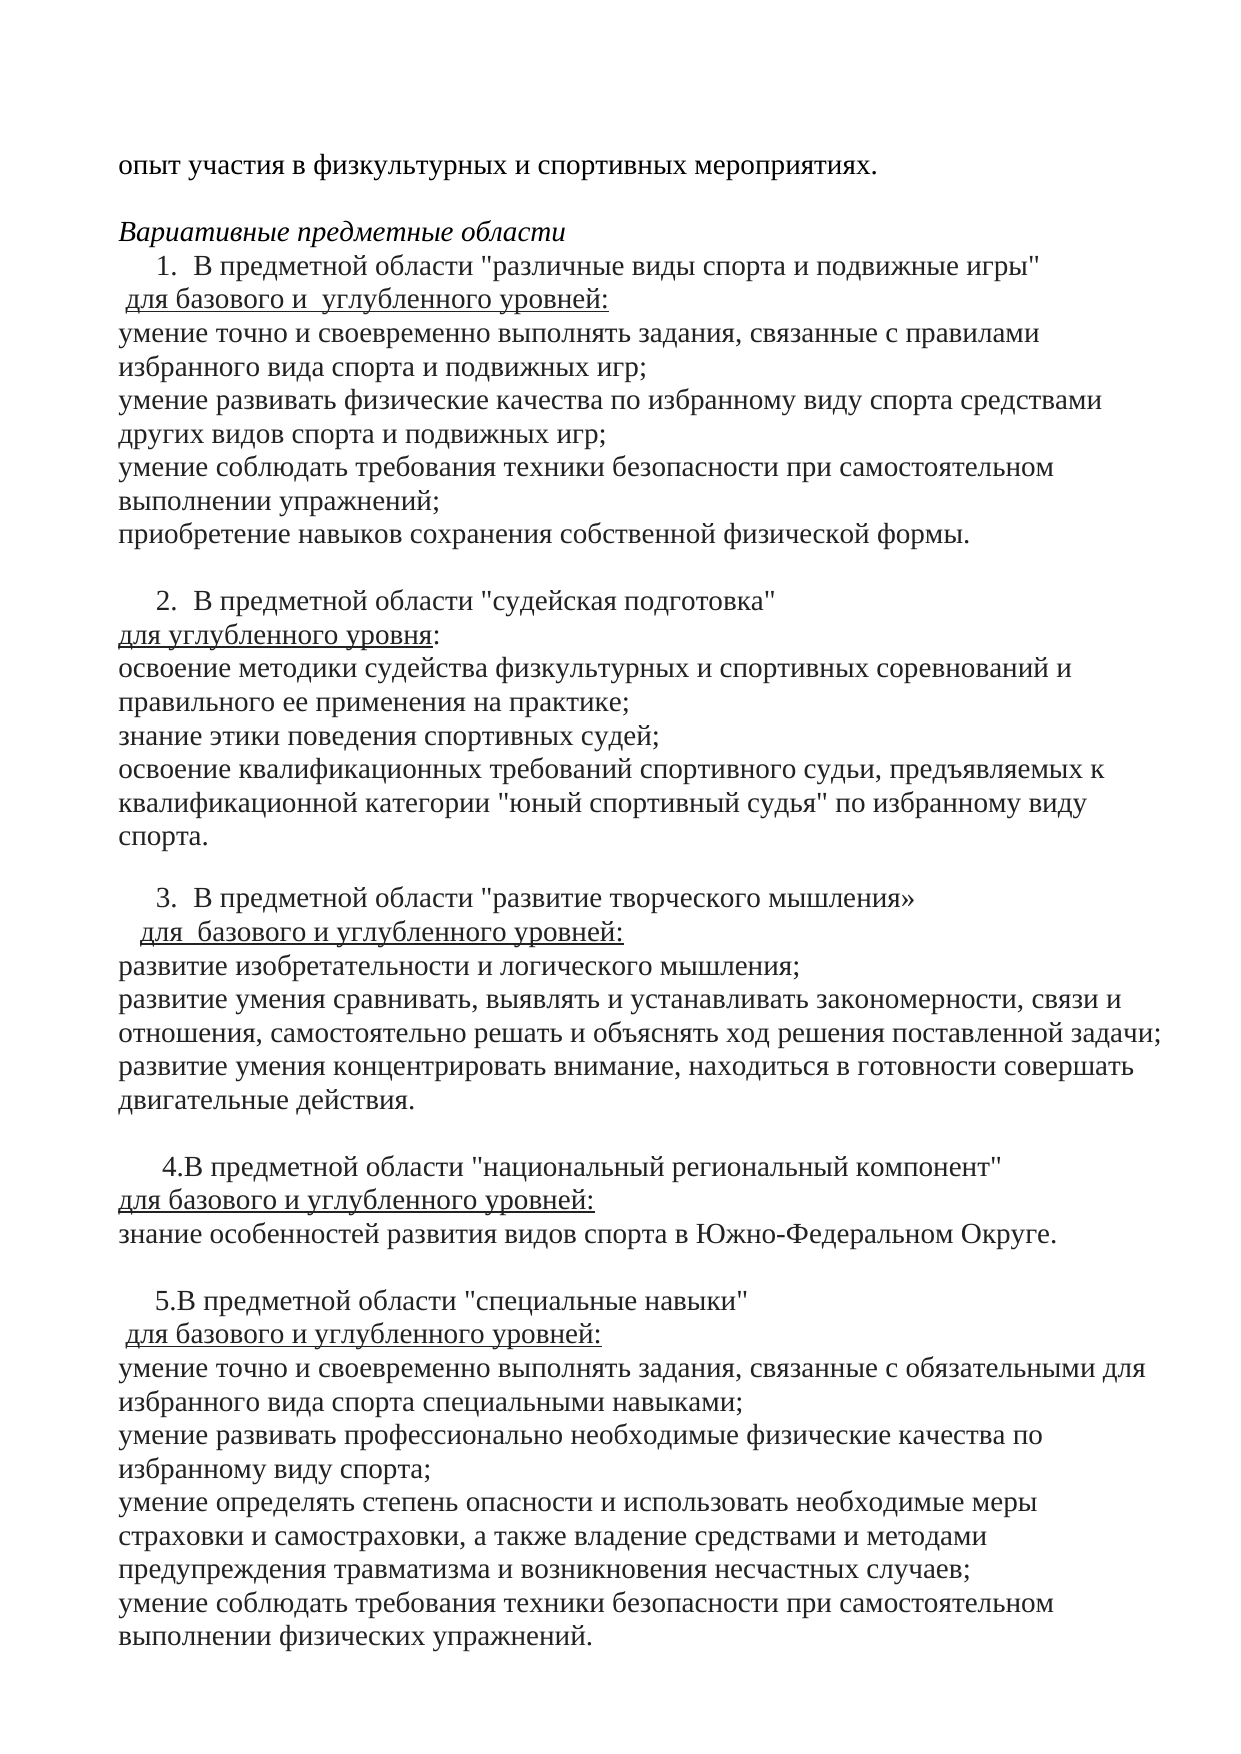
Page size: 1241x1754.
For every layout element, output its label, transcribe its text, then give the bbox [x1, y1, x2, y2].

text умение определять степень опасности и использовать необходимые меры страховки и самостраховки, а также владение средствами и методами предупреждения травматизма и возникновения несчастных случаев; [118, 1484, 1167, 1585]
list В предметной области "различные виды спорта и подвижные игры" [156, 248, 1167, 282]
text для базового и углубленного уровней: [118, 1182, 1167, 1216]
text для базового и углубленного уровней: [118, 282, 1167, 315]
list В предметной области "судейская подготовка" [156, 583, 1167, 617]
text умение соблюдать требования техники безопасности при самостоятельном выполнении физических упражнений. [118, 1585, 1167, 1652]
text умение развивать физические качества по избранному виду спорта средствами других видов спорта и подвижных игр; [118, 382, 1167, 449]
text приобретение навыков сохранения собственной физической формы. [118, 516, 1167, 550]
text умение соблюдать требования техники безопасности при самостоятельном выполнении упражнений; [118, 449, 1167, 516]
text для углубленного уровня: [118, 617, 1167, 651]
text для базового и углубленного уровней: [118, 1317, 1167, 1350]
text Вариативные предметные области [118, 214, 1167, 248]
text знание этики поведения спортивных судей; [118, 718, 1167, 751]
text знание особенностей развития видов спорта в Южно-Федеральном Округе. [118, 1216, 1167, 1249]
text опыт участия в физкультурных и спортивных мероприятиях. [118, 147, 1167, 181]
text умение точно и своевременно выполнять задания, связанные с правилами избранного вида спорта и подвижных игр; [118, 315, 1167, 382]
text развитие изобретательности и логического мышления; [118, 948, 1167, 981]
list В предметной области "развитие творческого мышления» [156, 881, 1167, 914]
text освоение квалификационных требований спортивного судьи, предъявляемых к квалификационной категории "юный спортивный судья" по избранному виду спорта. [118, 751, 1167, 852]
text развитие умения сравнивать, выявлять и устанавливать закономерности, связи и отношения, самостоятельно решать и объяснять ход решения поставленной задачи; [118, 981, 1167, 1048]
text умение точно и своевременно выполнять задания, связанные с обязательными для избранного вида спорта специальными навыками; [118, 1350, 1167, 1417]
text 5.В предметной области "специальные навыки" [118, 1283, 1167, 1317]
text умение развивать профессионально необходимые физические качества по избранному виду спорта; [118, 1417, 1167, 1484]
text освоение методики судейства физкультурных и спортивных соревнований и правильного ее применения на практике; [118, 651, 1167, 718]
text 4.В предметной области "национальный региональный компонент" [118, 1149, 1167, 1182]
text развитие умения концентрировать внимание, находиться в готовности совершать двигательные действия. [118, 1048, 1167, 1115]
text для базового и углубленного уровней: [118, 914, 1167, 948]
